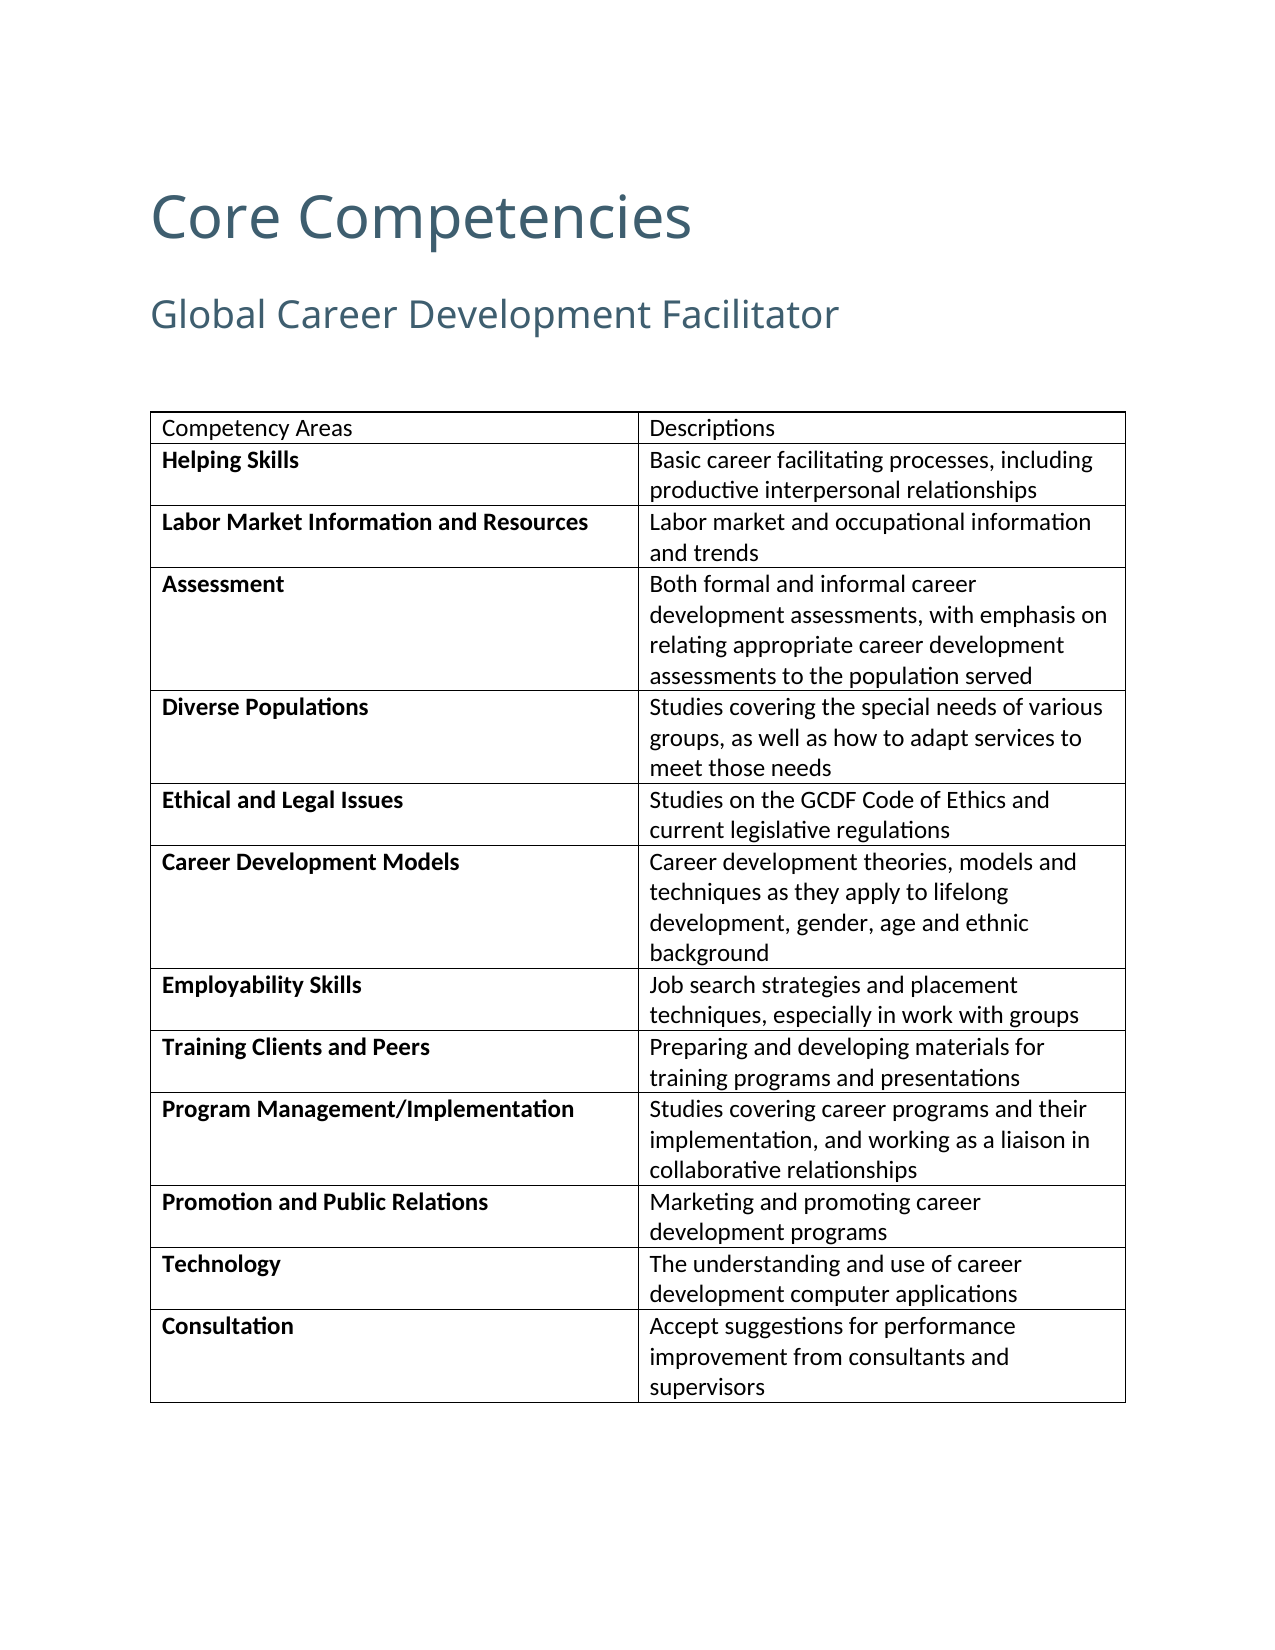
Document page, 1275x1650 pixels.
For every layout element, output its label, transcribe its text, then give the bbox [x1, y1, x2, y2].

subtitle Global Career Development Facilitator [150, 287, 1125, 340]
table_cell Technology [151, 1248, 638, 1309]
table_cell Training Clients and Peers [151, 1031, 638, 1092]
table_cell Helping Skills [151, 444, 638, 505]
table_cell Studies on the GCDF Code of Ethics and current legislative regulations [639, 784, 1125, 845]
subtitle Core Competencies [150, 175, 1125, 256]
table_cell Assessment [151, 568, 638, 690]
table_cell Diverse Populations [151, 691, 638, 783]
table_header Competency Areas [151, 413, 638, 443]
table_cell The understanding and use of career development computer applications [639, 1248, 1125, 1309]
table_cell Ethical and Legal Issues [151, 784, 638, 845]
table_cell Program Management/Implementation [151, 1093, 638, 1185]
table_cell Employability Skills [151, 969, 638, 1030]
table_cell Consultation [151, 1310, 638, 1402]
table_cell Labor Market Information and Resources [151, 506, 638, 567]
table_cell Preparing and developing materials for training programs and presentations [639, 1031, 1125, 1092]
table_cell Job search strategies and placement techniques, especially in work with groups [639, 969, 1125, 1030]
table_cell Career development theories, models and techniques as they apply to lifelong development, gender, age and ethnic background [639, 846, 1125, 968]
table_cell Both formal and informal career development assessments, with emphasis on relating appropriate career development assessments to the population served [639, 568, 1125, 690]
table_cell Career Development Models [151, 846, 638, 968]
table_cell Basic career facilitating processes, including productive interpersonal relationships [639, 444, 1125, 505]
table_cell Studies covering career programs and their implementation, and working as a liaison in collaborative relationships [639, 1093, 1125, 1185]
table_cell Marketing and promoting career development programs [639, 1186, 1125, 1247]
table_cell Accept suggestions for performance improvement from consultants and supervisors [639, 1310, 1125, 1402]
table_cell Labor market and occupational information and trends [639, 506, 1125, 567]
table_cell Promotion and Public Relations [151, 1186, 638, 1247]
table_header Descriptions [639, 413, 1125, 443]
table_cell Studies covering the special needs of various groups, as well as how to adapt services to meet those needs [639, 691, 1125, 783]
